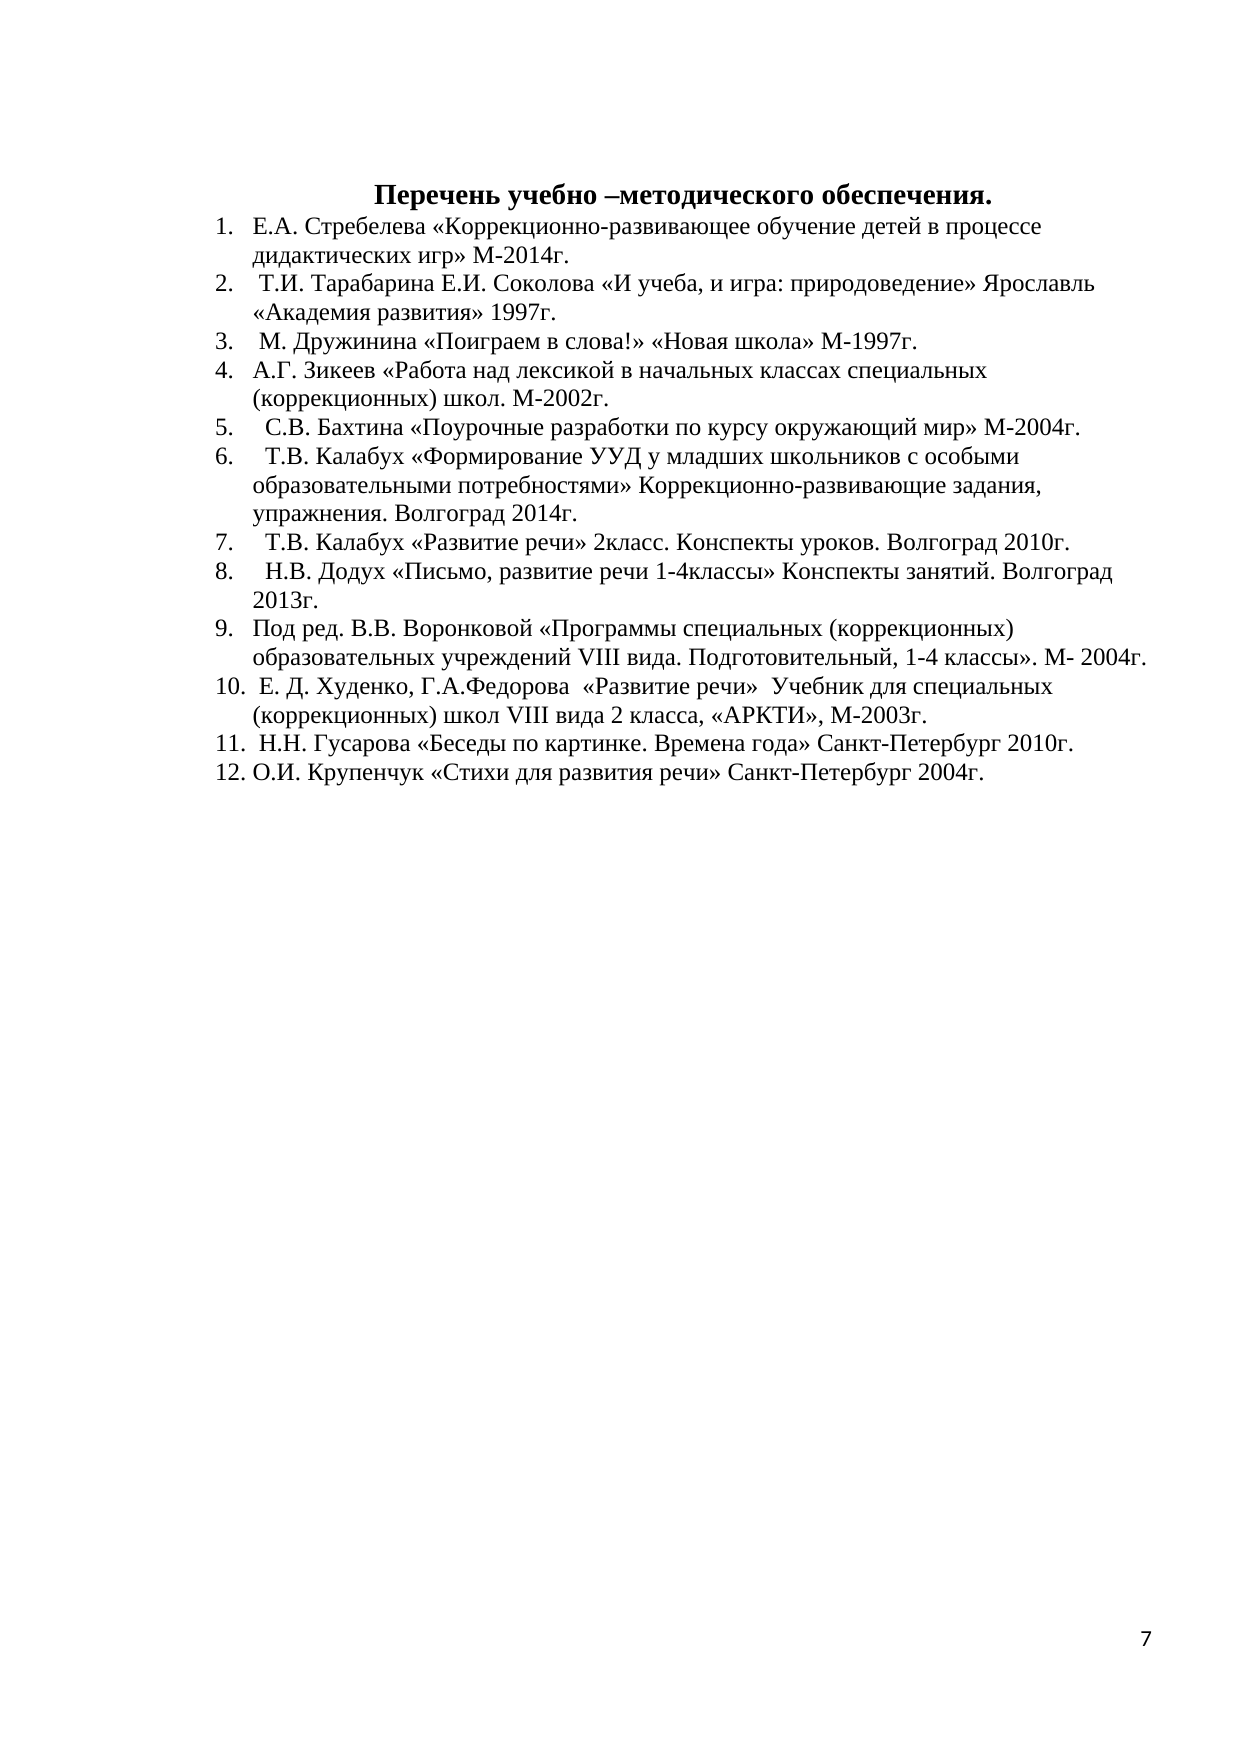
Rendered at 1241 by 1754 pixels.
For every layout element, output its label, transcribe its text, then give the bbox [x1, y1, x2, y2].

list М. Дружинина «Поиграем в слова!» «Новая школа» М-1997г. [215, 326, 1152, 355]
list Т.В. Калабух «Формирование УУД у младших школьников с особыми образовательными потребностями» Коррекционно-развивающие задания, упражнения. Волгоград 2014г. [215, 441, 1152, 527]
list Е.А. Стребелева «Коррекционно-развивающее обучение детей в процессе дидактических игр» М-2014г. [215, 211, 1152, 268]
list Н.Н. Гусарова «Беседы по картинке. Времена года» Санкт-Петербург 2010г. [215, 728, 1152, 757]
list Н.В. Додух «Письмо, развитие речи 1-4классы» Конспекты занятий. Волгоград 2013г. [215, 556, 1152, 613]
list Т.И. Тарабарина Е.И. Соколова «И учеба, и игра: природоведение» Ярославль «Академия развития» 1997г. [215, 268, 1152, 326]
list Под ред. В.В. Воронковой «Программы специальных (коррекционных) образовательных учреждений VIII вида. Подготовительный, 1-4 классы». М- 2004г. [215, 613, 1152, 671]
list Е. Д. Худенко, Г.А.Федорова «Развитие речи» Учебник для специальных (коррекционных) школ VIII вида 2 класса, «АРКТИ», М-2003г. [215, 671, 1152, 728]
text Перечень учебно –методического обеспечения. [215, 177, 1152, 211]
list О.И. Крупенчук «Стихи для развития речи» Санкт-Петербург 2004г. [215, 757, 1152, 786]
list А.Г. Зикеев «Работа над лексикой в начальных классах специальных (коррекционных) школ. М-2002г. [215, 355, 1152, 412]
list Т.В. Калабух «Развитие речи» 2класс. Конспекты уроков. Волгоград 2010г. [215, 527, 1152, 556]
list С.В. Бахтина «Поурочные разработки по курсу окружающий мир» М-2004г. [215, 412, 1152, 441]
